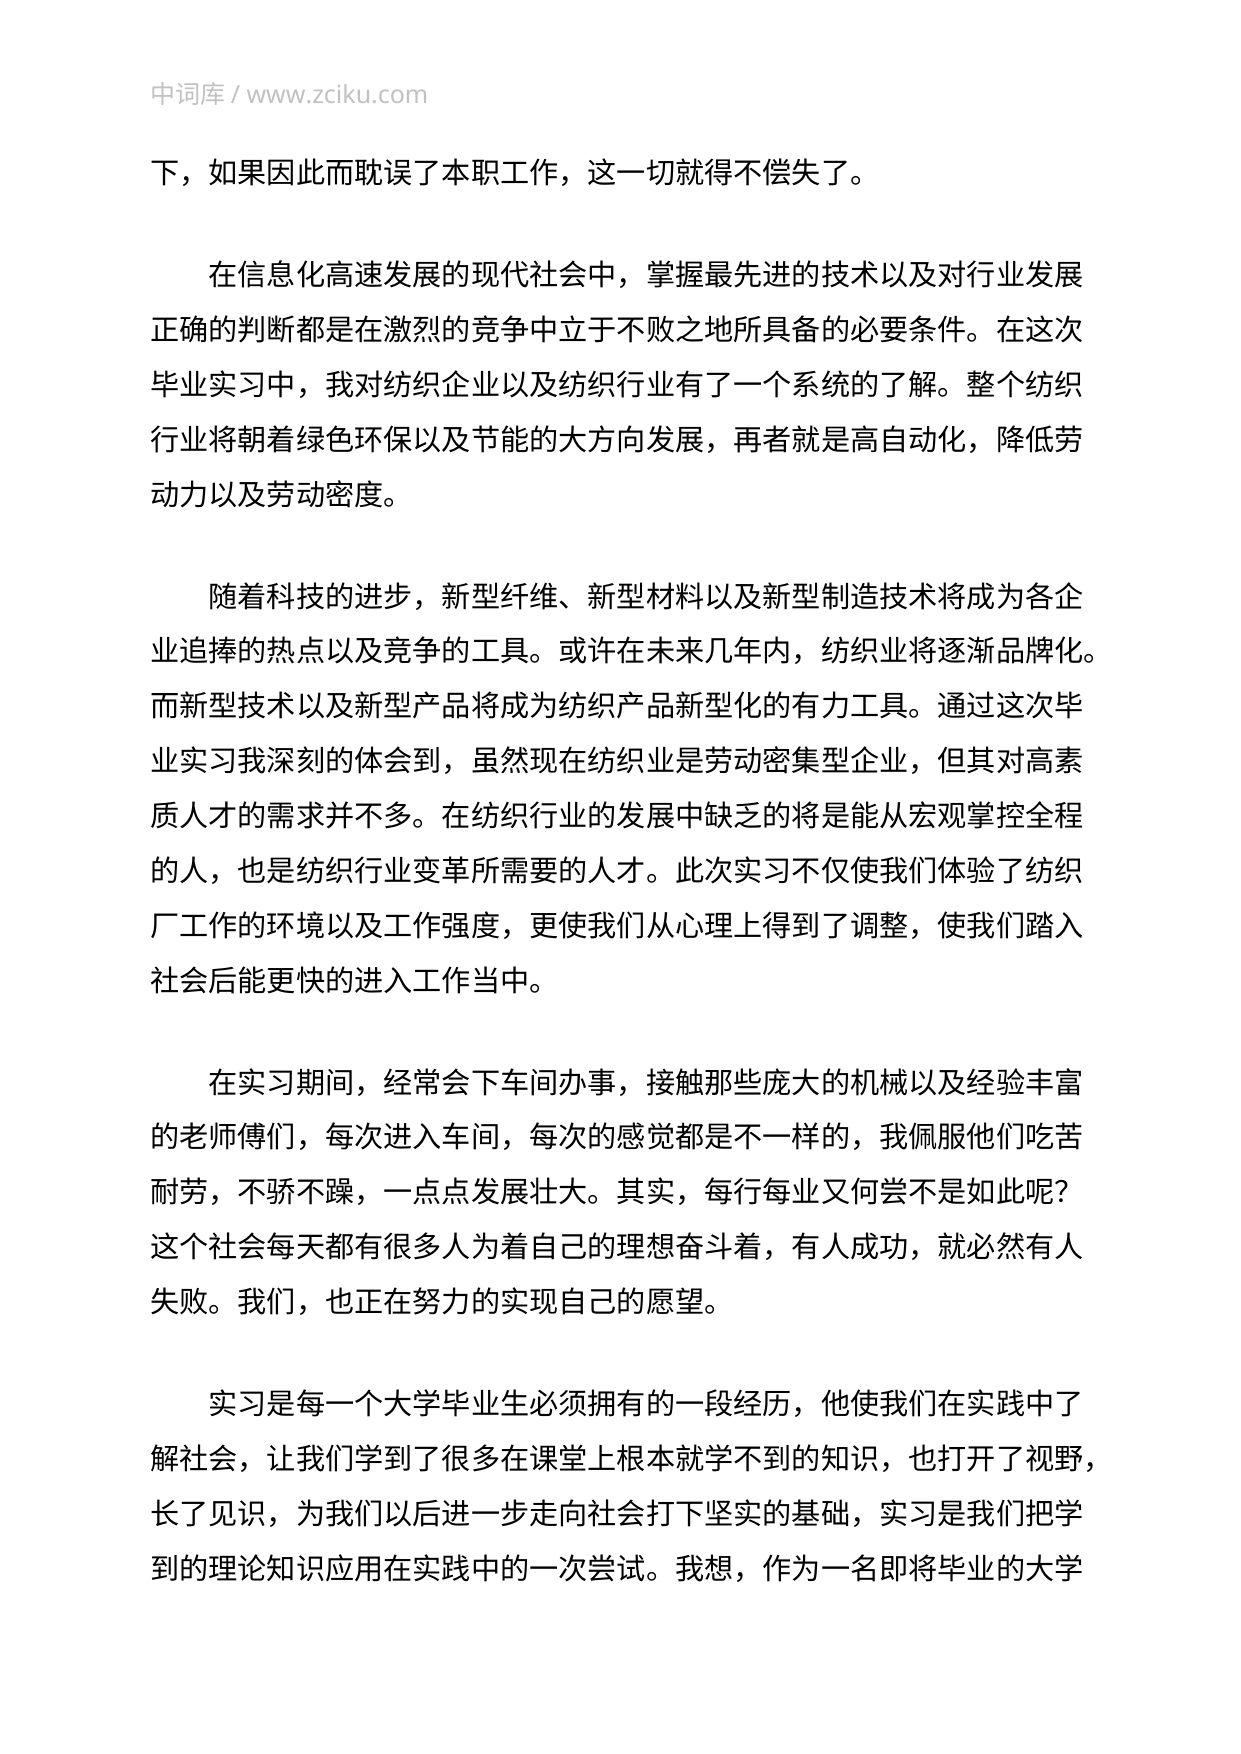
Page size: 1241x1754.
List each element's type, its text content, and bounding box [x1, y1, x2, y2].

text 随着科技的进步，新型纤维、新型材料以及新型制造技术将成为各企业追捧的热点以及竞争的工具。或许在未来几年内，纺织业将逐渐品牌化。而新型技术以及新型产品将成为纺织产品新型化的有力工具。通过这次毕业实习我深刻的体会到，虽然现在纺织业是劳动密集型企业，但其对高素质人才的需求并不多。在纺织行业的发展中缺乏的将是能从宏观掌控全程的人，也是纺织行业变革所需要的人才。此次实习不仅使我们体验了纺织厂工作的环境以及工作强度，更使我们从心理上得到了调整，使我们踏入社会后能更快的进入工作当中。 [150, 573, 1090, 1000]
text 在实习期间，经常会下车间办事，接触那些庞大的机械以及经验丰富的老师傅们，每次进入车间，每次的感觉都是不一样的，我佩服他们吃苦耐劳，不骄不躁，一点点发展壮大。其实，每行每业又何尝不是如此呢？这个社会每天都有很多人为着自己的理想奋斗着，有人成功，就必然有人失败。我们，也正在努力的实现自己的愿望。 [150, 1059, 1090, 1321]
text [150, 1381, 1090, 1587]
text 在信息化高速发展的现代社会中，掌握最先进的技术以及对行业发展正确的判断都是在激烈的竞争中立于不败之地所具备的必要条件。在这次毕业实习中，我对纺织企业以及纺织行业有了一个系统的了解。整个纺织行业将朝着绿色环保以及节能的大方向发展，再者就是高自动化，降低劳动力以及劳动密度。 [150, 252, 1090, 514]
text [150, 150, 1090, 192]
